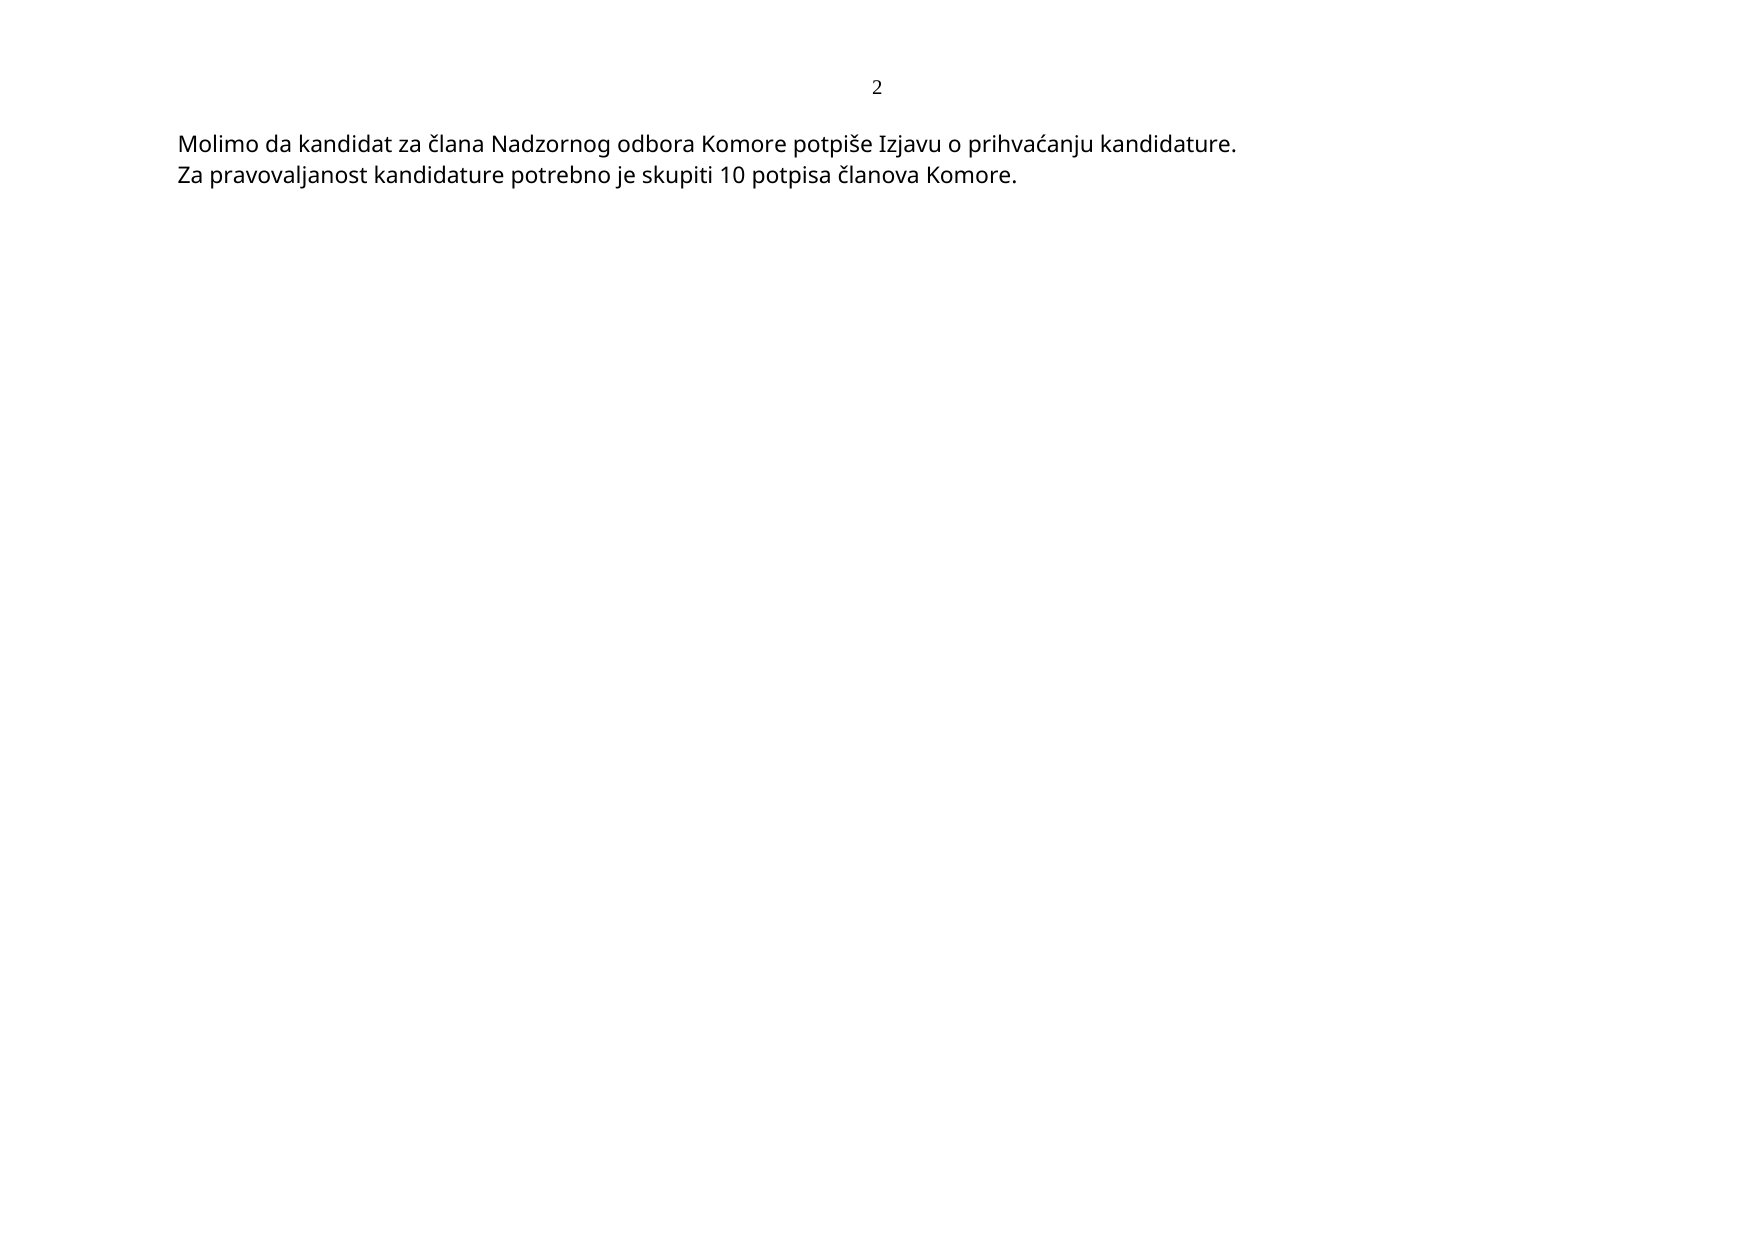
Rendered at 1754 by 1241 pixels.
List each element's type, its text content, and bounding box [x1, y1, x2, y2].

text Za pravovaljanost kandidature potrebno je skupiti 10 potpisa članova Komore. [177, 159, 1577, 190]
text Molimo da kandidat za člana Nadzornog odbora Komore potpiše Izjavu o prihvaćanju kandidature. [177, 127, 1577, 159]
